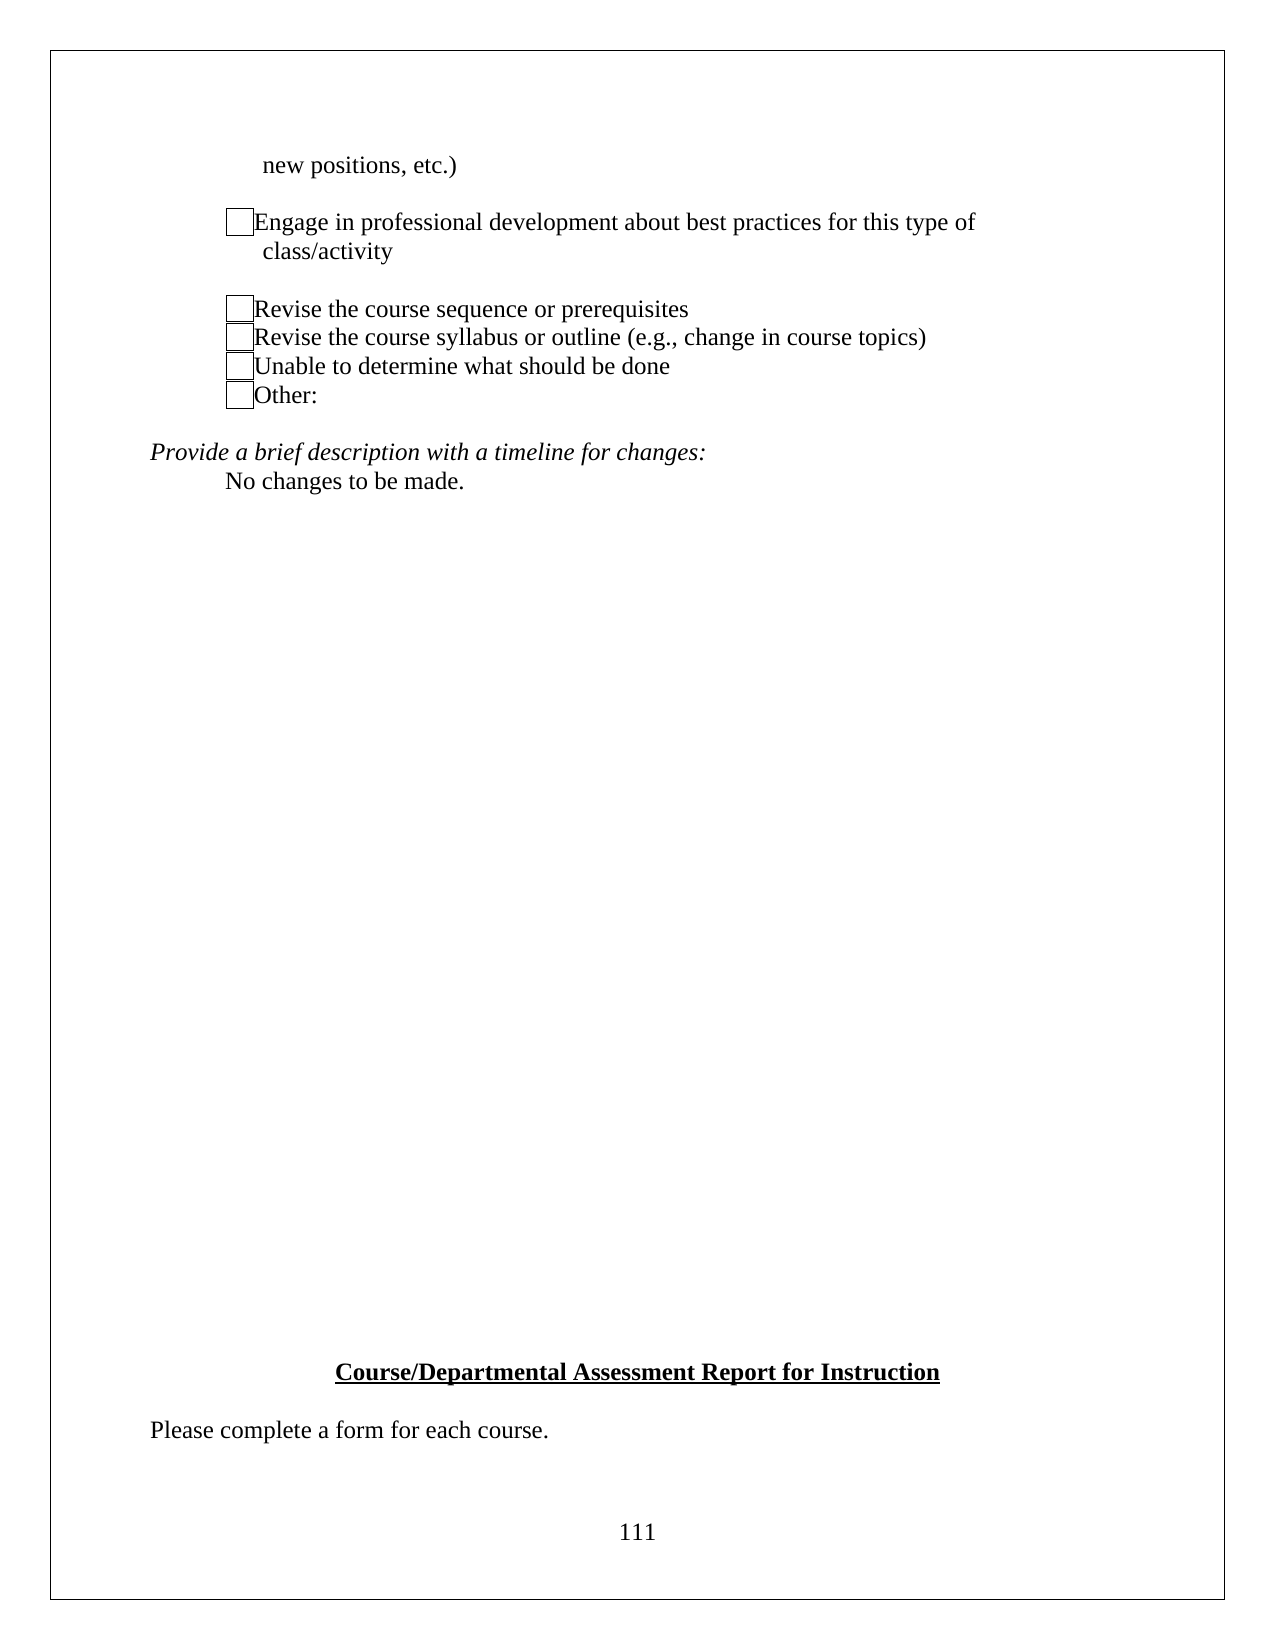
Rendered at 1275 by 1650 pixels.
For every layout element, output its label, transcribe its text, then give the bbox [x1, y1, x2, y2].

text Course/Departmental Assessment Report for Instruction [150, 1357, 1125, 1386]
text Unable to determine what should be done [225, 351, 1125, 380]
text Other: [225, 380, 1125, 409]
text Revise the course syllabus or outline (e.g., change in course topics) [225, 322, 1125, 351]
text Please complete a form for each course. [150, 1415, 1125, 1444]
text Engage in professional development about best practices for this type of [225, 207, 1125, 236]
text Provide a brief description with a timeline for changes: [150, 437, 1125, 466]
text new positions, etc.) [225, 150, 1125, 179]
text No changes to be made. [150, 466, 1125, 495]
text Revise the course sequence or prerequisites [225, 294, 1125, 322]
text class/activity [225, 236, 1125, 265]
